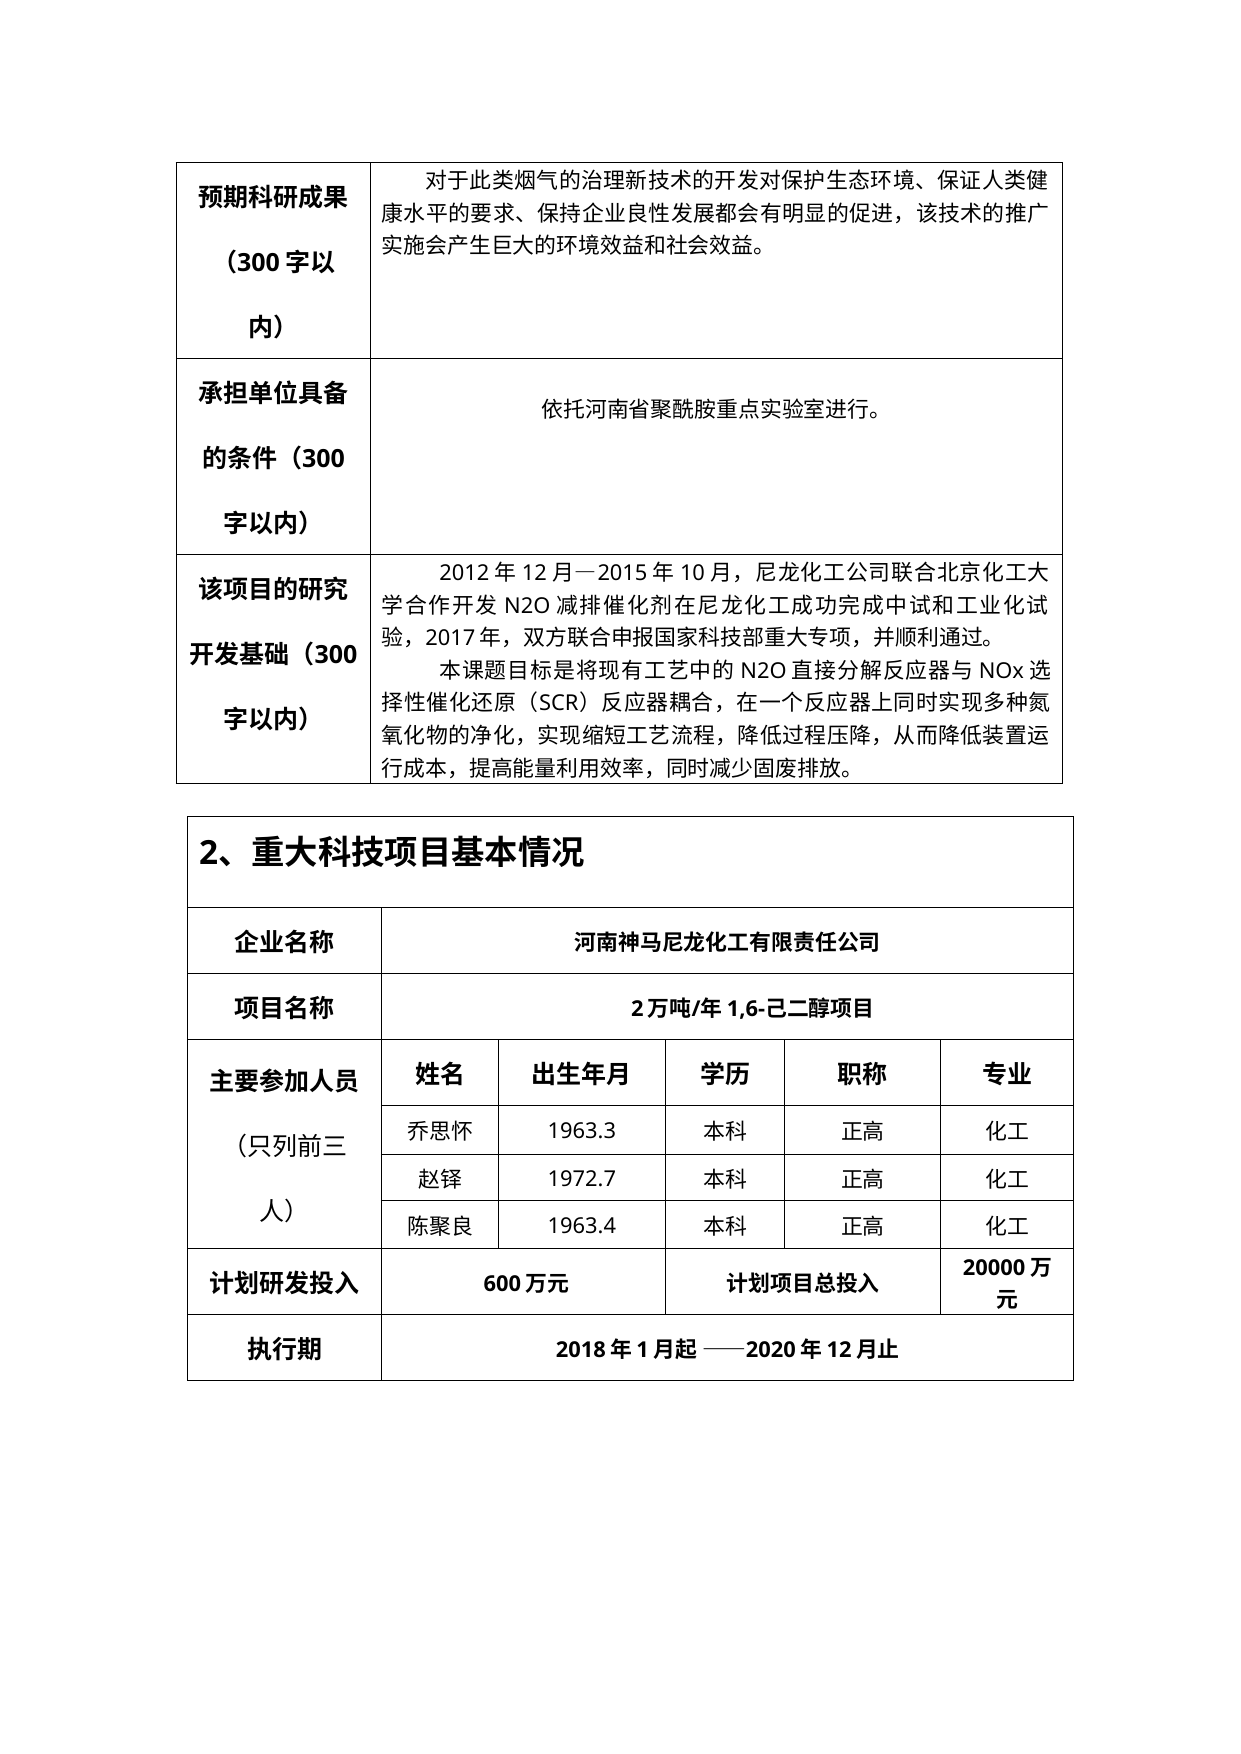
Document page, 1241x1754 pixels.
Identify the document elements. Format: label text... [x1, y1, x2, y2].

table_cell 赵铎 [382, 1155, 498, 1200]
table_cell 600万元 [382, 1249, 665, 1314]
table_cell 职称 [785, 1040, 940, 1105]
table_cell 计划研发投入 [188, 1249, 381, 1314]
table_cell 出生年月 [499, 1040, 665, 1105]
table_cell 承担单位具备的条件（300字以内） [177, 359, 370, 554]
table_cell 乔思怀 [382, 1106, 498, 1154]
table_cell 2018年1月起 ——2020年12月止 [382, 1315, 1073, 1380]
table_cell 1963.3 [499, 1106, 665, 1154]
table_cell 化工 [941, 1155, 1073, 1200]
table_cell 正高 [785, 1106, 940, 1154]
table_cell 对于此类烟气的治理新技术的开发对保护生态环境、保证人类健康水平的要求、保持企业良性发展都会有明显的促进，该技术的推广实施会产生巨大的环境效益和社会效益。 [371, 163, 1062, 358]
table_cell 2万吨/年1,6-己二醇项目 [382, 974, 1073, 1039]
table_cell 该项目的研究开发基础（300字以内） [177, 555, 370, 783]
table_cell 执行期 [188, 1315, 381, 1380]
table_header 2、重大科技项目基本情况 [188, 817, 1073, 907]
table_cell 计划项目总投入 [666, 1249, 940, 1314]
table_cell 预期科研成果（300字以内） [177, 163, 370, 358]
table_cell 1963.4 [499, 1201, 665, 1248]
table_cell 1972.7 [499, 1155, 665, 1200]
table_cell 项目名称 [188, 974, 381, 1039]
table_cell 本科 [666, 1106, 784, 1154]
table_cell 化工 [941, 1201, 1073, 1248]
table_cell 20000万元 [941, 1249, 1073, 1314]
table_cell 本科 [666, 1155, 784, 1200]
table_cell 主要参加人员 （只列前三人） [188, 1040, 381, 1248]
table_cell 陈聚良 [382, 1201, 498, 1248]
table_cell 2012年12月—2015年10月，尼龙化工公司联合北京化工大学合作开发N2O减排催化剂在尼龙化工成功完成中试和工业化试验，2017年，双方联合申报国家科技部重大专项，并顺利通过。 本课题目标是将现有工艺中的N2O直接分解反应器与NOx选择性催化还原（SCR）反应器耦合，在一个反应器上同时实现多种氮氧化物的净化，实现缩短工艺流程，降低过程压降，从而降低装置运行成本，提高能量利用效率，同时减少固废排放。 [371, 555, 1062, 783]
table_cell 河南神马尼龙化工有限责任公司 [382, 908, 1073, 973]
table_cell 本科 [666, 1201, 784, 1248]
table_cell 化工 [941, 1106, 1073, 1154]
table_cell 姓名 [382, 1040, 498, 1105]
table_cell 学历 [666, 1040, 784, 1105]
table_cell 依托河南省聚酰胺重点实验室进行。 [371, 359, 1062, 554]
table_cell 企业名称 [188, 908, 381, 973]
table_cell 正高 [785, 1155, 940, 1200]
table_cell 正高 [785, 1201, 940, 1248]
table_cell 专业 [941, 1040, 1073, 1105]
